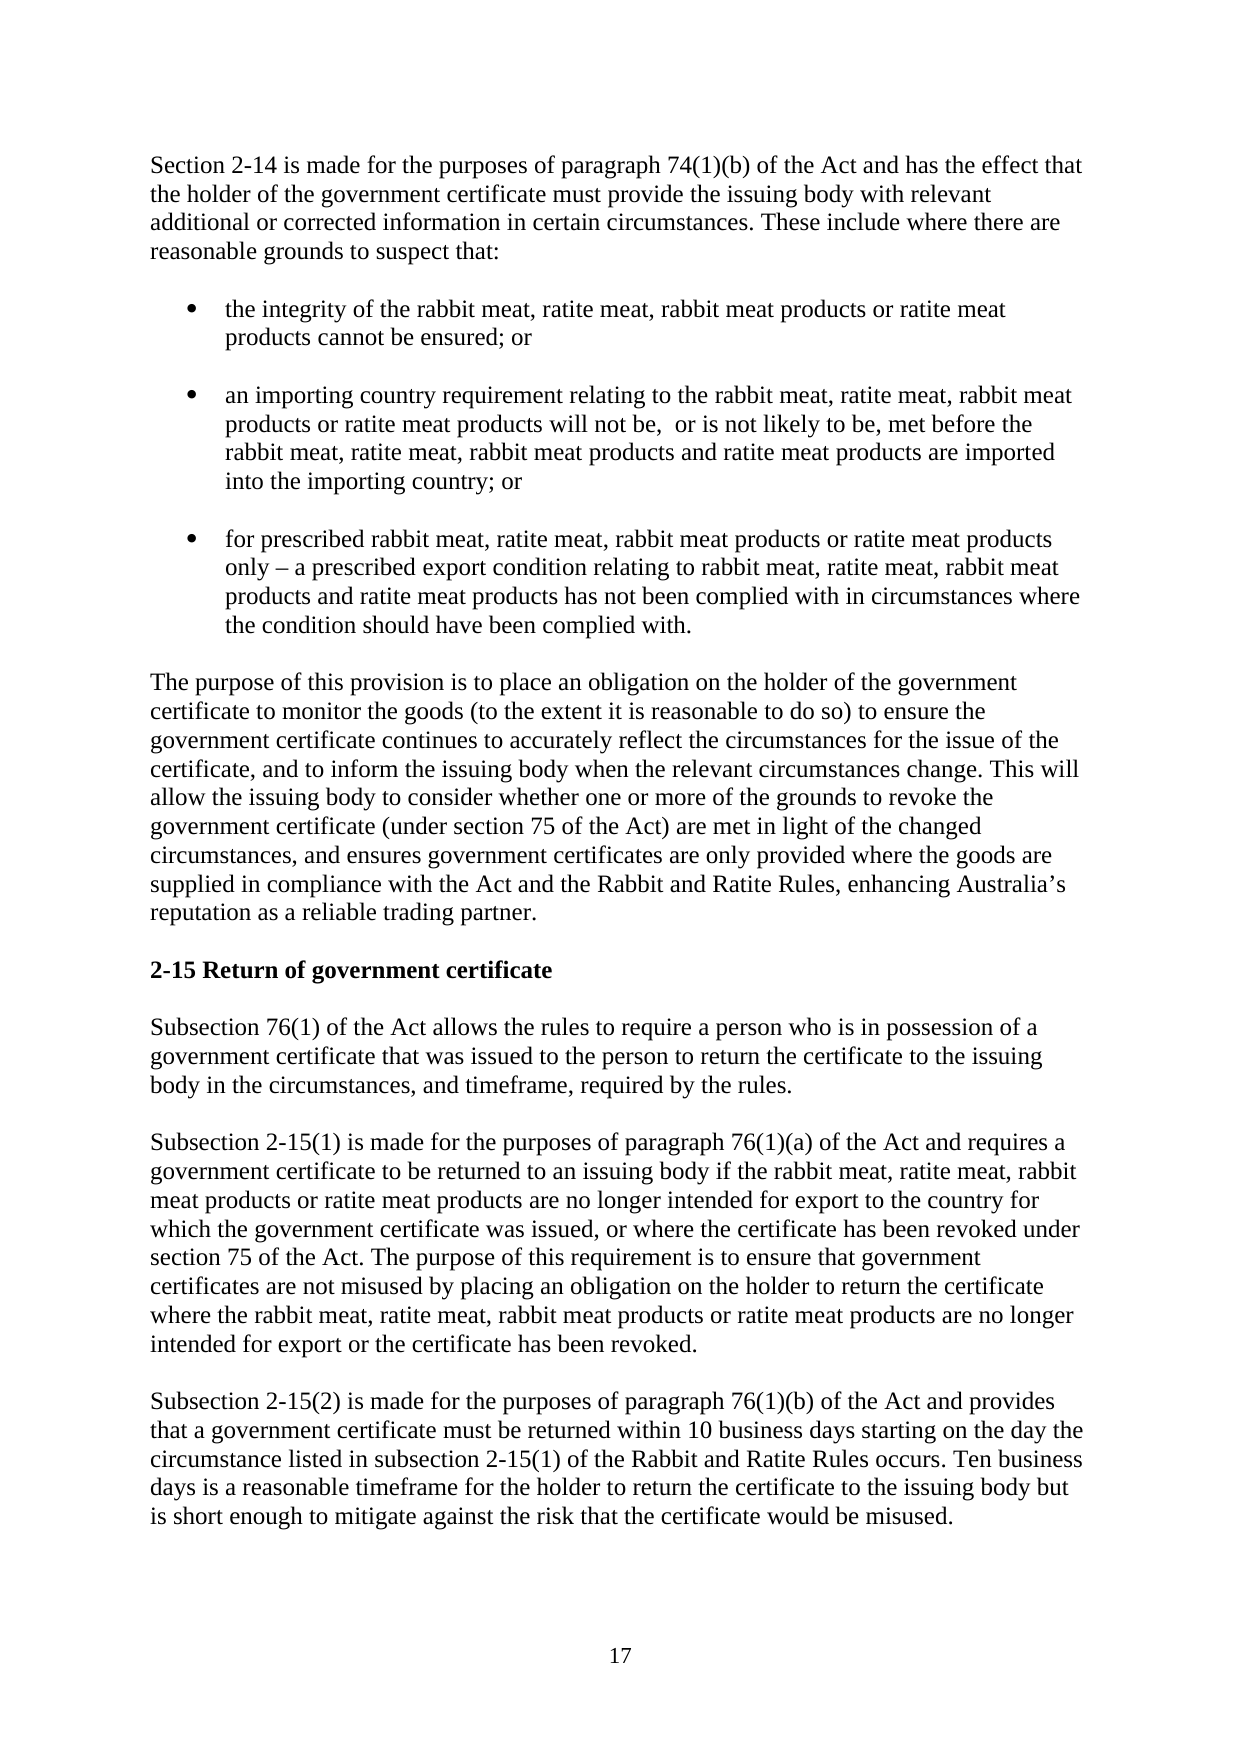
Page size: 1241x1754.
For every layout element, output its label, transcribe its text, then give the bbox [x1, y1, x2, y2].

list the integrity of the rabbit meat, ratite meat, rabbit meat products or ratite meat products cannot be ensured; or [187, 294, 1090, 351]
text 2-15 Return of government certificate [150, 955, 1090, 984]
text Section 2-14 is made for the purposes of paragraph 74(1)(b) of the Act and has the effect that the holder of the government certificate must provide the issuing body with relevant additional or corrected information in certain circumstances. These include where there are reasonable grounds to suspect that: [150, 150, 1090, 265]
text Subsection 76(1) of the Act allows the rules to require a person who is in possession of a government certificate that was issued to the person to return the certificate to the issuing body in the circumstances, and timeframe, required by the rules. [150, 1012, 1090, 1099]
list for prescribed rabbit meat, ratite meat, rabbit meat products or ratite meat products only – a prescribed export condition relating to rabbit meat, ratite meat, rabbit meat products and ratite meat products has not been complied with in circumstances where the condition should have been complied with. [187, 524, 1090, 639]
text Subsection 2-15(1) is made for the purposes of paragraph 76(1)(a) of the Act and requires a government certificate to be returned to an issuing body if the rabbit meat, ratite meat, rabbit meat products or ratite meat products are no longer intended for export to the country for which the government certificate was issued, or where the certificate has been revoked under section 75 of the Act. The purpose of this requirement is to ensure that government certificates are not misused by placing an obligation on the holder to return the certificate where the rabbit meat, ratite meat, rabbit meat products or ratite meat products are no longer intended for export or the certificate has been revoked. [150, 1127, 1090, 1357]
list an importing country requirement relating to the rabbit meat, ratite meat, rabbit meat products or ratite meat products will not be, or is not likely to be, met before the rabbit meat, ratite meat, rabbit meat products and ratite meat products are imported into the importing country; or [187, 380, 1090, 495]
text The purpose of this provision is to place an obligation on the holder of the government certificate to monitor the goods (to the extent it is reasonable to do so) to ensure the government certificate continues to accurately reflect the circumstances for the issue of the certificate, and to inform the issuing body when the relevant circumstances change. This will allow the issuing body to consider whether one or more of the grounds to revoke the government certificate (under section 75 of the Act) are met in light of the changed circumstances, and ensures government certificates are only provided where the goods are supplied in compliance with the Act and the Rabbit and Ratite Rules, enhancing Australia’s reputation as a reliable trading partner. [150, 667, 1090, 926]
text Subsection 2-15(2) is made for the purposes of paragraph 76(1)(b) of the Act and provides that a government certificate must be returned within 10 business days starting on the day the circumstance listed in subsection 2-15(1) of the Rabbit and Ratite Rules occurs. Ten business days is a reasonable timeframe for the holder to return the certificate to the issuing body but is short enough to mitigate against the risk that the certificate would be misused. [150, 1386, 1090, 1530]
